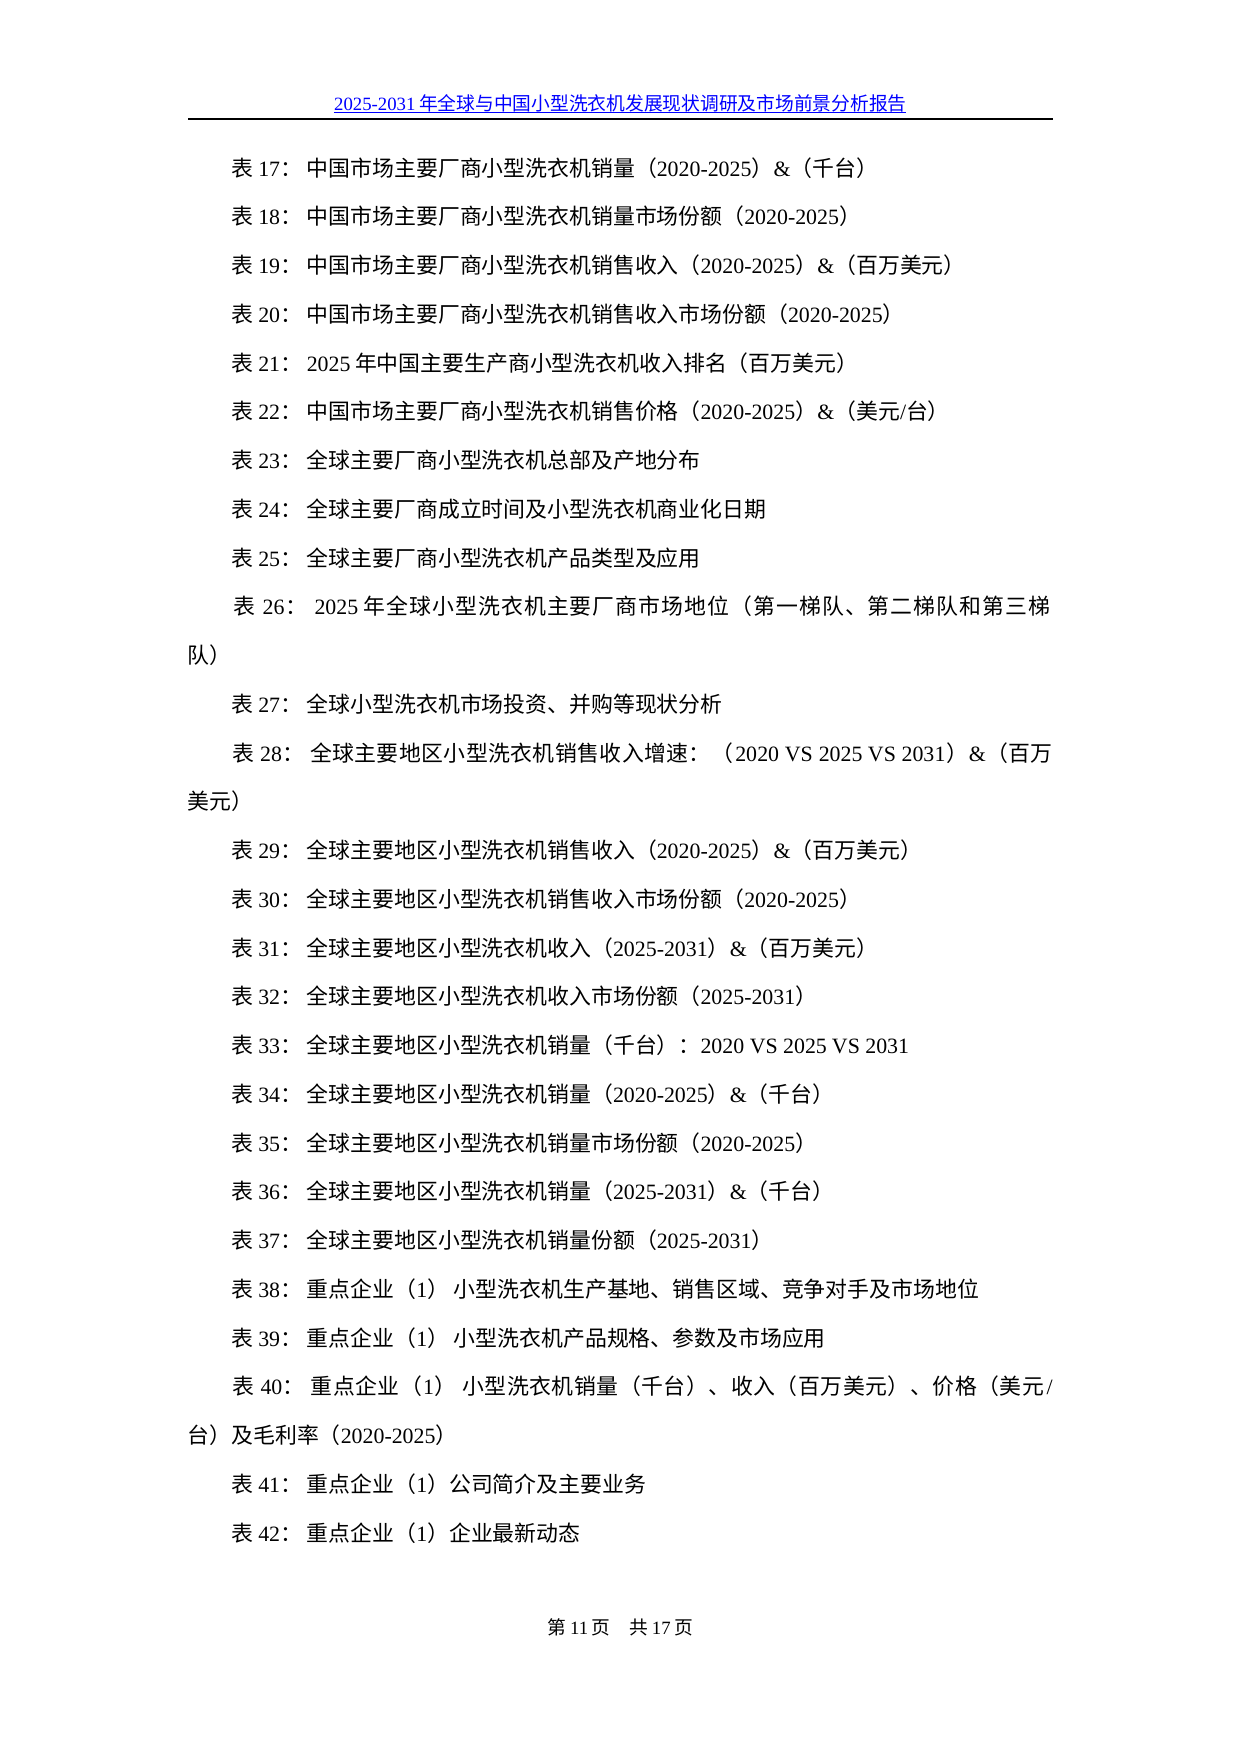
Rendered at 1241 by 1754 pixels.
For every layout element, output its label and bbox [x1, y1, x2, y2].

text [187, 150, 1053, 1548]
